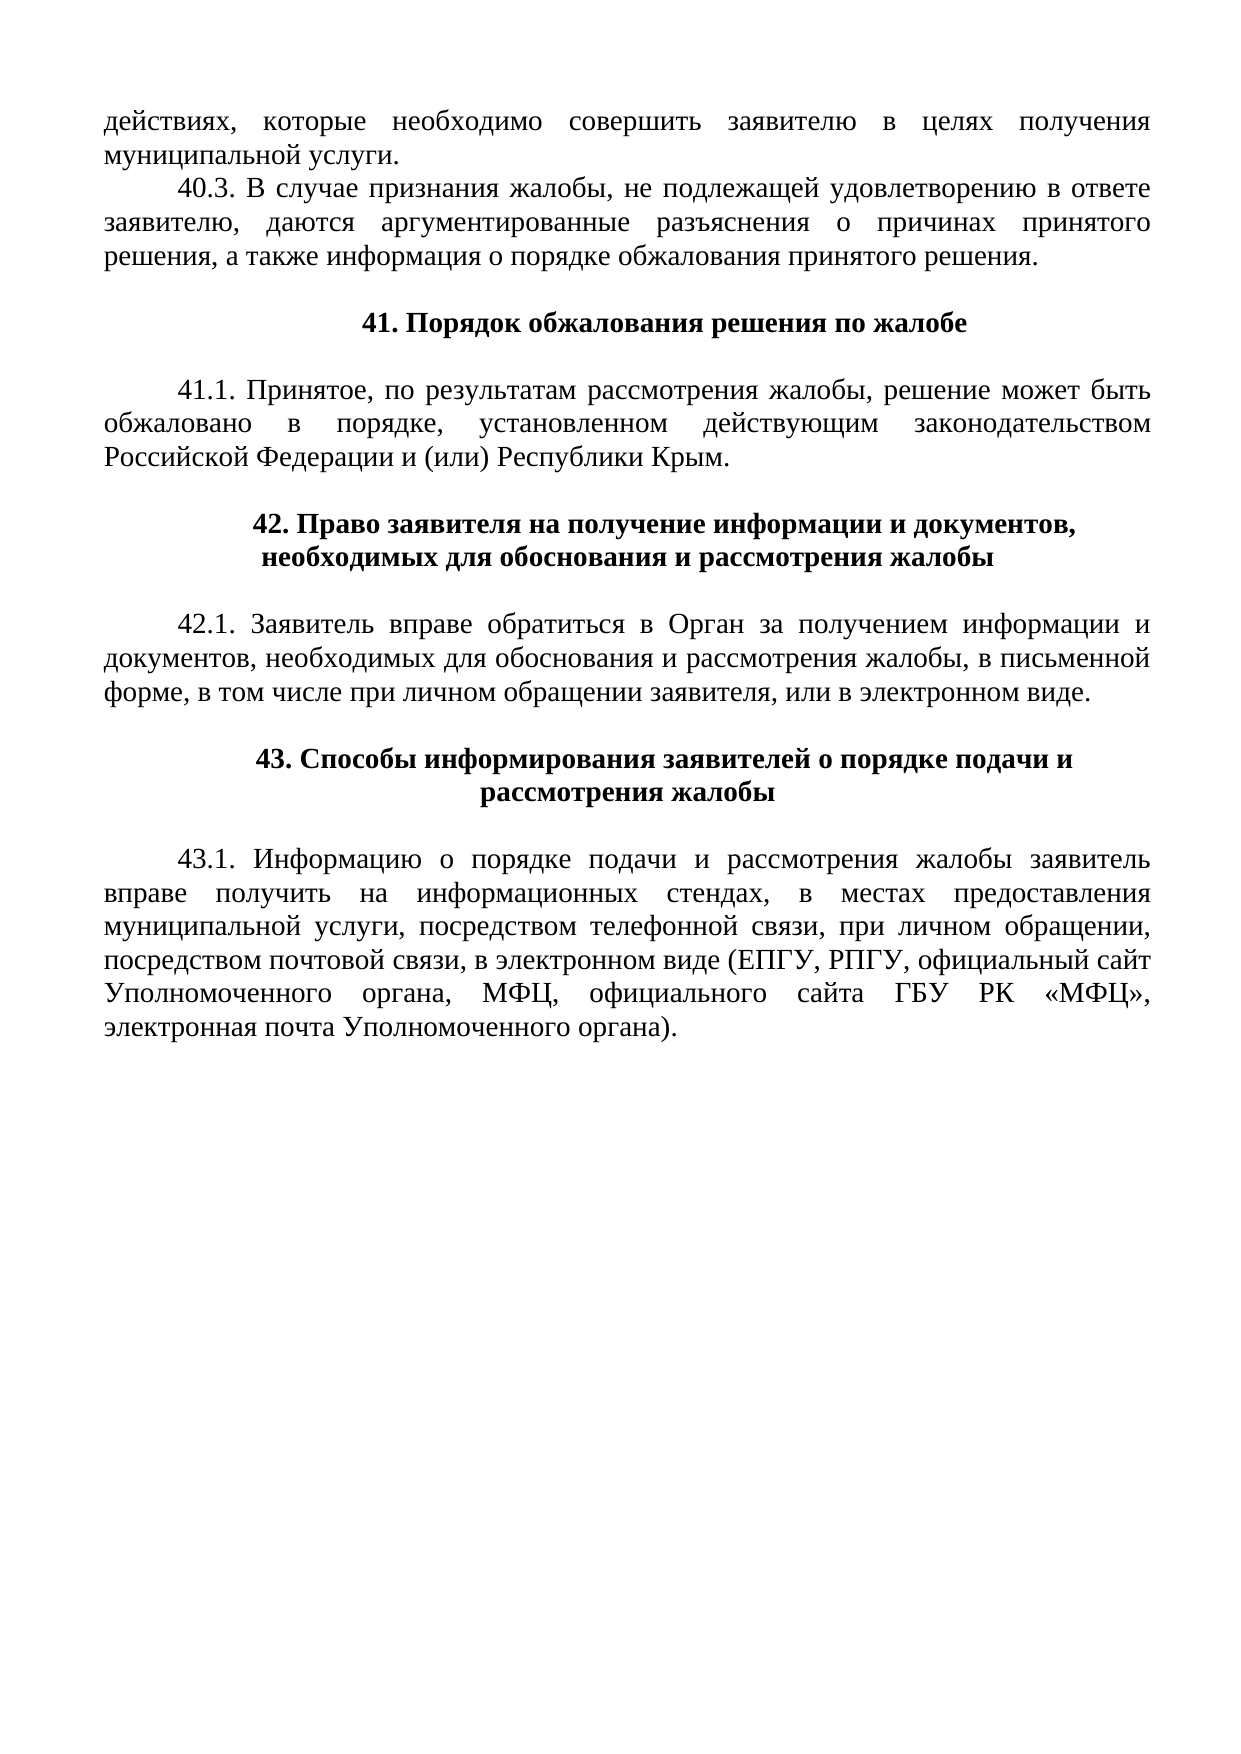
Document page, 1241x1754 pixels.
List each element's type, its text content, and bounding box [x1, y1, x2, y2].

text 42.1. Заявитель вправе обратиться в Орган за получением информации и документов, необходимых для обоснования и рассмотрения жалобы, в письменной форме, в том числе при личном обращении заявителя, или в электронном виде. [103, 607, 1152, 707]
text 42. Право заявителя на получение информации и документов, необходимых для обоснования и рассмотрения жалобы [103, 506, 1152, 573]
text 43. Способы информирования заявителей о порядке подачи и рассмотрения жалобы [103, 741, 1152, 808]
text 40.3. В случае признания жалобы, не подлежащей удовлетворению в ответе заявителю, даются аргументированные разъяснения о причинах принятого решения, а также информация о порядке обжалования принятого решения. [103, 171, 1152, 271]
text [103, 103, 1152, 171]
text 43.1. Информацию о порядке подачи и рассмотрения жалобы заявитель вправе получить на информационных стендах, в местах предоставления муниципальной услуги, посредством телефонной связи, при личном обращении, посредством почтовой связи, в электронном виде (ЕПГУ, РПГУ, официальный сайт Уполномоченного органа, МФЦ, официального сайта ГБУ РК «МФЦ», электронная почта Уполномоченного органа). [103, 841, 1152, 1043]
text 41.1. Принятое, по результатам рассмотрения жалобы, решение может быть обжаловано в порядке, установленном действующим законодательством Российской Федерации и (или) Республики Крым. [103, 372, 1152, 472]
text 41. Порядок обжалования решения по жалобе [103, 305, 1152, 338]
